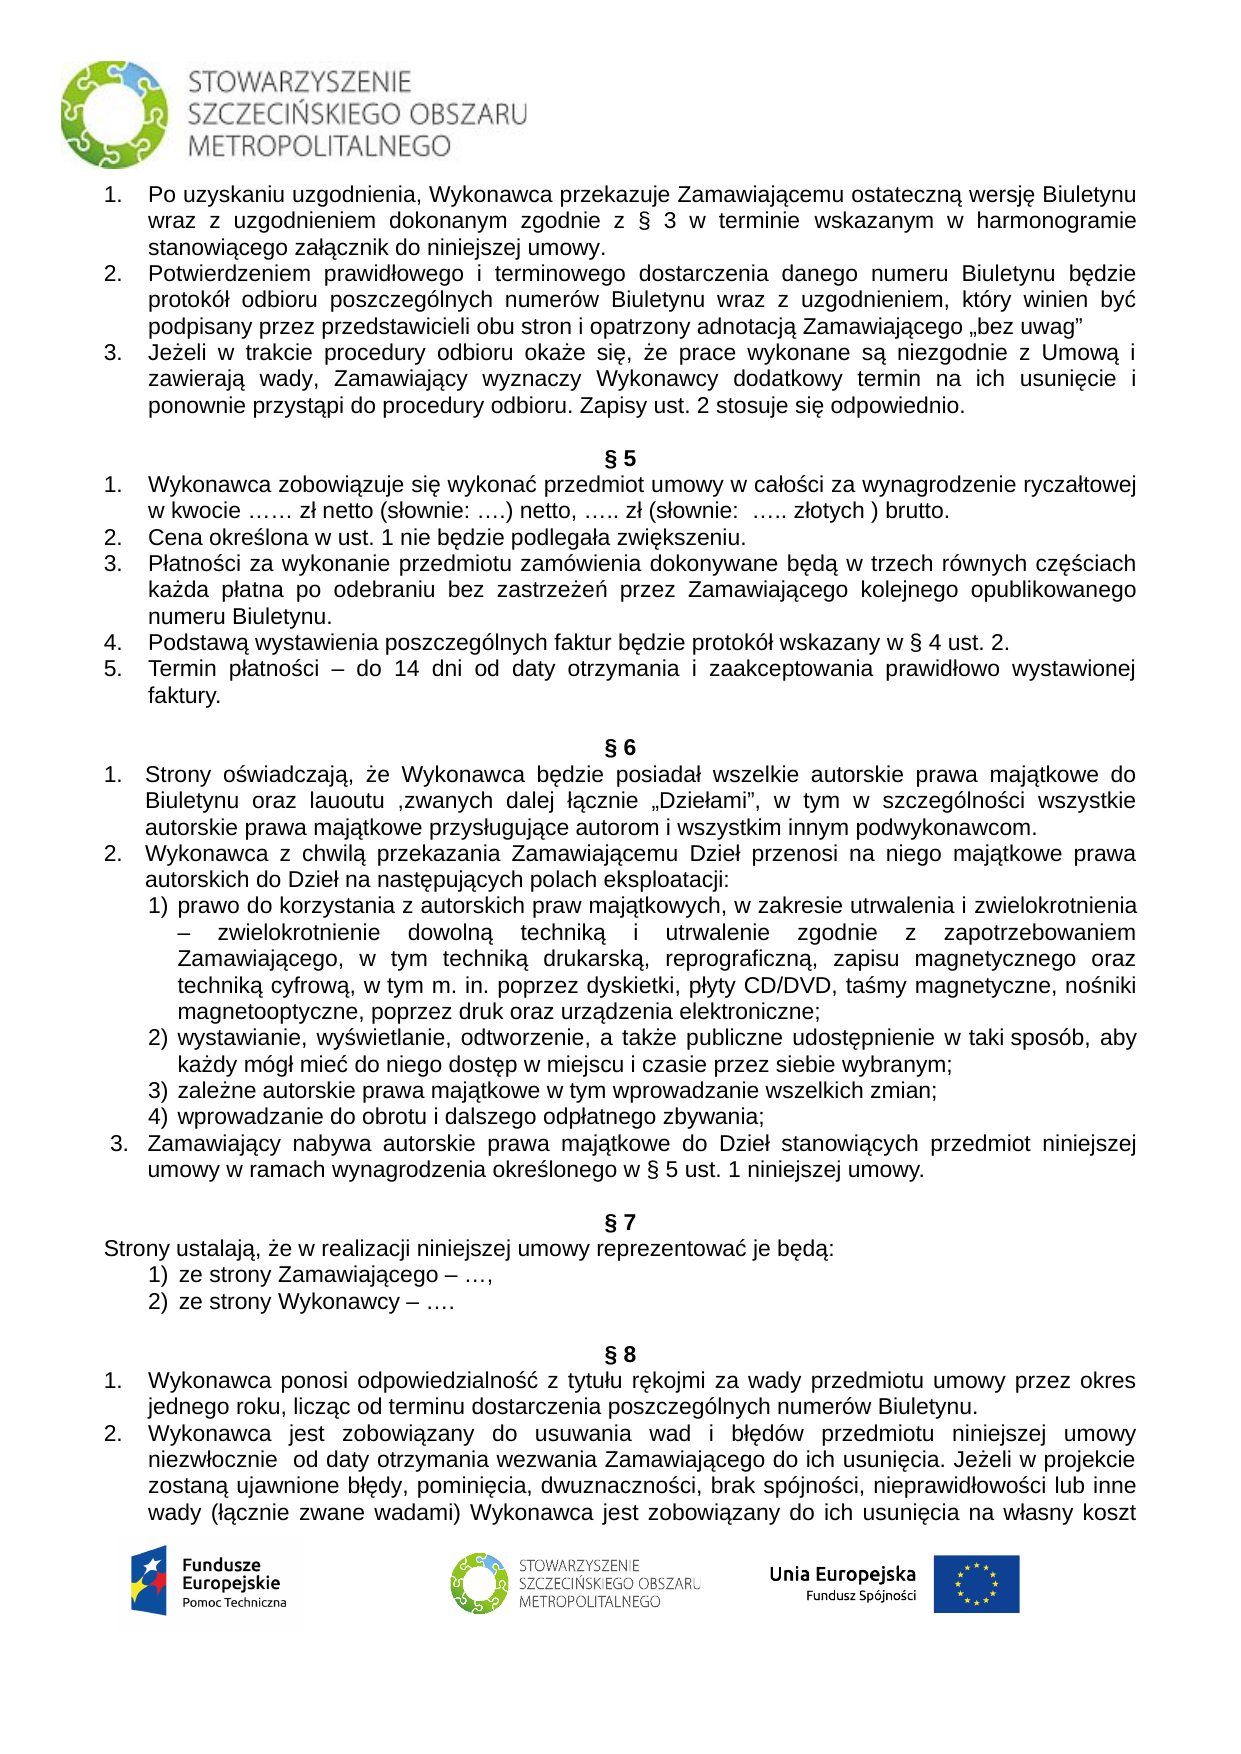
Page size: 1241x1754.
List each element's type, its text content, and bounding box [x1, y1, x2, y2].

list Potwierdzeniem prawidłowego i terminowego dostarczenia danego numeru Biuletynu będzie protokół odbioru poszczególnych numerów Biuletynu wraz z uzgodnieniem, który winien być podpisany przez przedstawicieli obu stron i opatrzony adnotacją Zamawiającego „bez uwag” [103, 260, 1137, 339]
list Płatności za wykonanie przedmiotu zamówienia dokonywane będą w trzech równych częściach każda płatna po odebraniu bez zastrzeżeń przez Zamawiającego kolejnego opublikowanego numeru Biuletynu. [103, 550, 1137, 629]
list Strony oświadczają, że Wykonawca będzie posiadał wszelkie autorskie prawa majątkowe do Biuletynu oraz lauoutu ,zwanych dalej łącznie „Dziełami”, w tym w szczególności wszystkie autorskie prawa majątkowe przysługujące autorom i wszystkim innym podwykonawcom. [103, 761, 1137, 840]
list ze strony Wykonawcy – …. [148, 1288, 1137, 1314]
picture [61, 61, 527, 169]
list Podstawą wystawienia poszczególnych faktur będzie protokół wskazany w § 4 ust. 2. [103, 629, 1137, 655]
list Wykonawca ponosi odpowiedzialność z tytułu rękojmi za wady przedmiotu umowy przez okres jednego roku, licząc od terminu dostarczenia poszczególnych numerów Biuletynu. [103, 1367, 1137, 1419]
text Strony ustalają, że w realizacji niniejszej umowy reprezentować je będą: [103, 1235, 1137, 1261]
list zależne autorskie prawa majątkowe w tym wprowadzanie wszelkich zmian; [148, 1077, 1137, 1103]
text § 7 [103, 1209, 1137, 1235]
list wystawianie, wyświetlanie, odtworzenie, a także publiczne udostępnienie w taki sposób, aby każdy mógł mieć do niego dostęp w miejscu i czasie przez siebie wybranym; [148, 1024, 1137, 1077]
list ze strony Zamawiającego – …, [148, 1261, 1137, 1288]
picture [450, 1553, 701, 1614]
list Wykonawca zobowiązuje się wykonać przedmiot umowy w całości za wynagrodzenie ryczałtowej w kwocie …… zł netto (słownie: ….) netto, ….. zł (słownie: ….. złotych ) brutto. [103, 471, 1137, 523]
list wprowadzanie do obrotu i dalszego odpłatnego zbywania; [148, 1103, 1137, 1130]
text § 8 [103, 1341, 1137, 1367]
picture [749, 1537, 1037, 1630]
list prawo do korzystania z autorskich praw majątkowych, w zakresie utrwalenia i zwielokrotnienia – zwielokrotnienie dowolną techniką i utrwalenie zgodnie z zapotrzebowaniem Zamawiającego, w tym techniką drukarską, reprograficzną, zapisu magnetycznego oraz techniką cyfrową, w tym m. in. poprzez dyskietki, płyty CD/DVD, taśmy magnetyczne, nośniki magnetooptyczne, poprzez druk oraz urządzenia elektroniczne; [148, 892, 1137, 1024]
list Po uzyskaniu uzgodnienia, Wykonawca przekazuje Zamawiającemu ostateczną wersję Biuletynu wraz z uzgodnieniem dokonanym zgodnie z § 3 w terminie wskazanym w harmonogramie stanowiącego załącznik do niniejszej umowy. [103, 181, 1137, 260]
text § 5 [103, 444, 1137, 471]
picture [114, 1531, 303, 1635]
text § 6 [103, 734, 1137, 761]
list Termin płatności – do 14 dni od daty otrzymania i zaakceptowania prawidłowo wystawionej faktury. [103, 655, 1137, 708]
list Zamawiający nabywa autorskie prawa majątkowe do Dzieł stanowiących przedmiot niniejszej umowy w ramach wynagrodzenia określonego w § 5 ust. 1 niniejszej umowy. [110, 1130, 1137, 1182]
list Jeżeli w trakcie procedury odbioru okaże się, że prace wykonane są niezgodnie z Umową i zawierają wady, Zamawiający wyznaczy Wykonawcy dodatkowy termin na ich usunięcie i ponownie przystąpi do procedury odbioru. Zapisy ust. 2 stosuje się odpowiednio. [103, 339, 1137, 418]
list Cena określona w ust. 1 nie będzie podlegała zwiększeniu. [103, 523, 1137, 550]
list Wykonawca z chwilą przekazania Zamawiającemu Dzieł przenosi na niego majątkowe prawa autorskich do Dzieł na następujących polach eksploatacji: [103, 840, 1137, 892]
